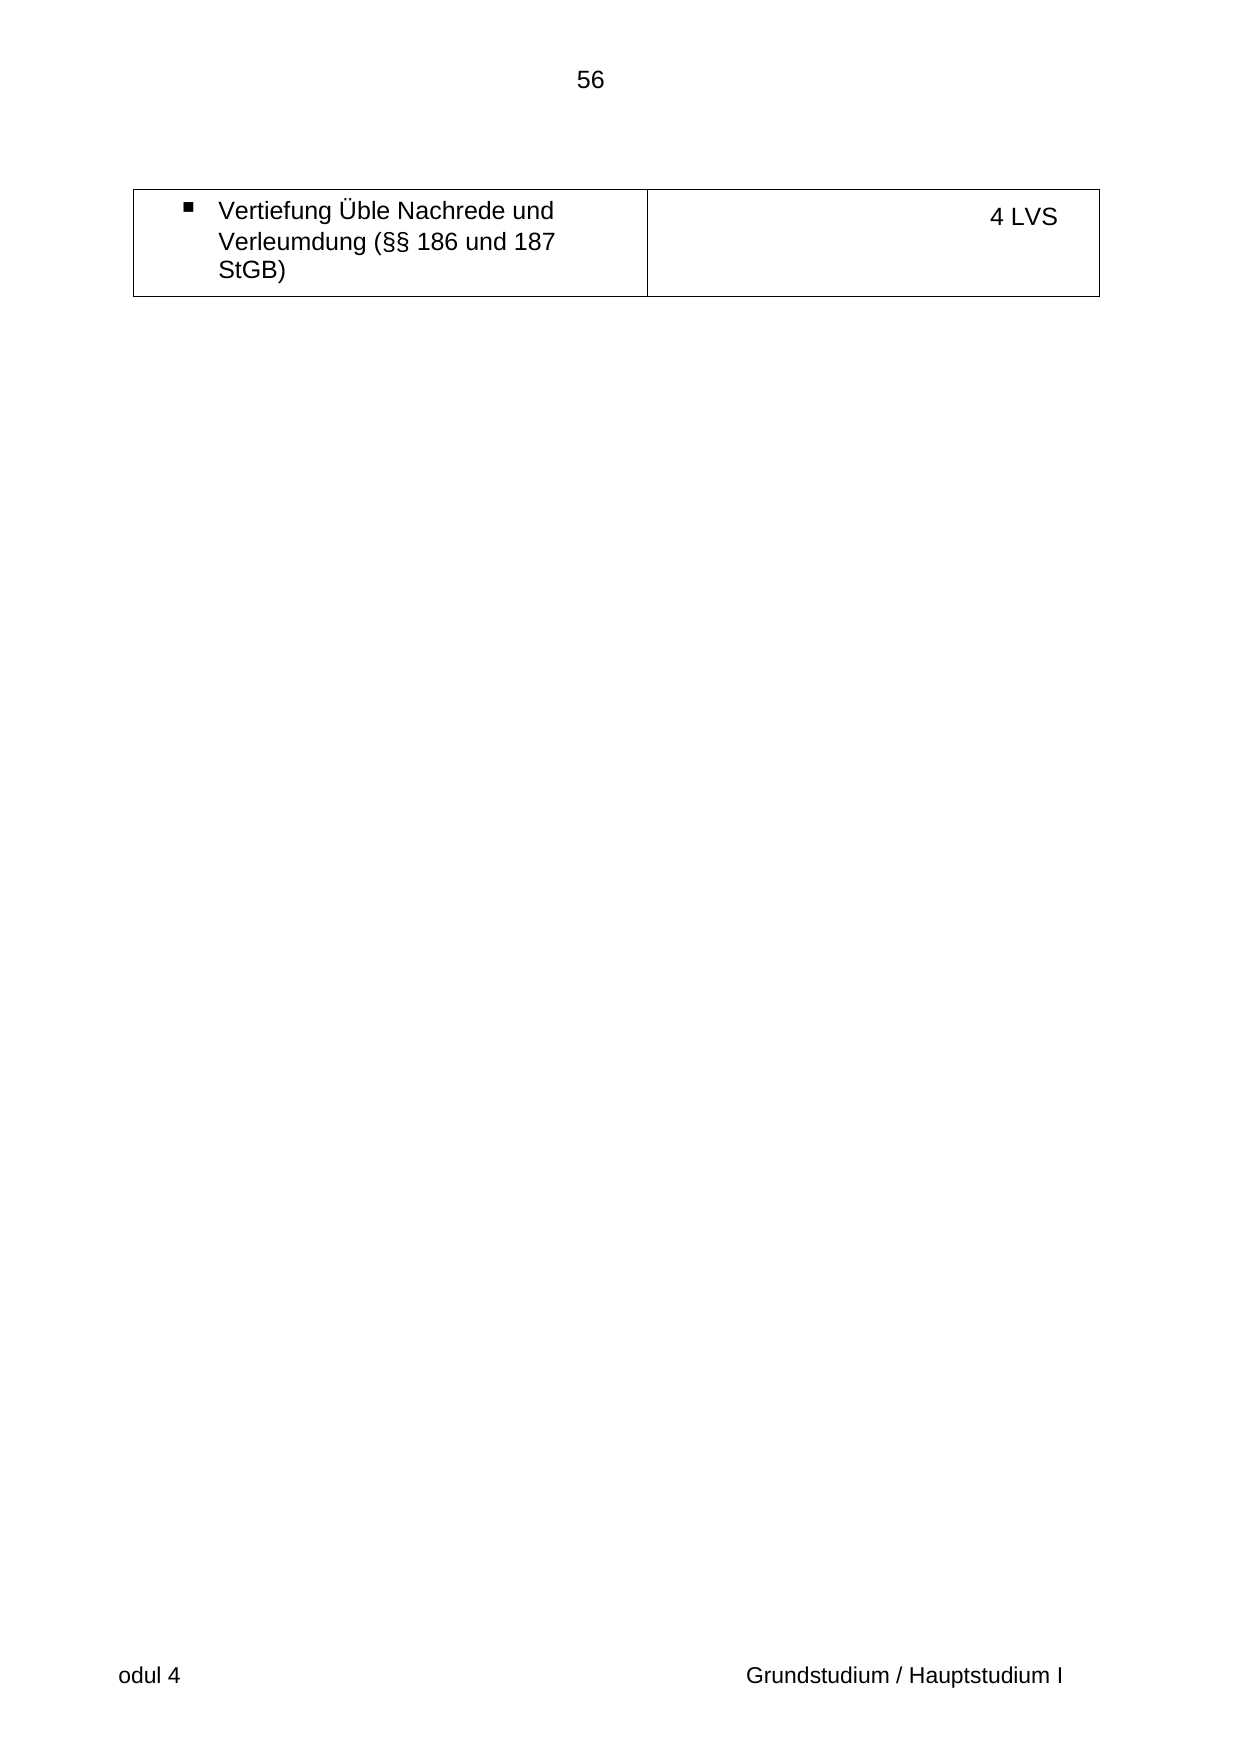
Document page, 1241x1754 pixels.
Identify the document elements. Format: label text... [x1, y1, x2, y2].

table_cell Vertiefung Üble Nachrede und Verleumdung (§§ 186 und 187 StGB) [134, 190, 647, 296]
table_cell 4 LVS [648, 190, 1099, 296]
